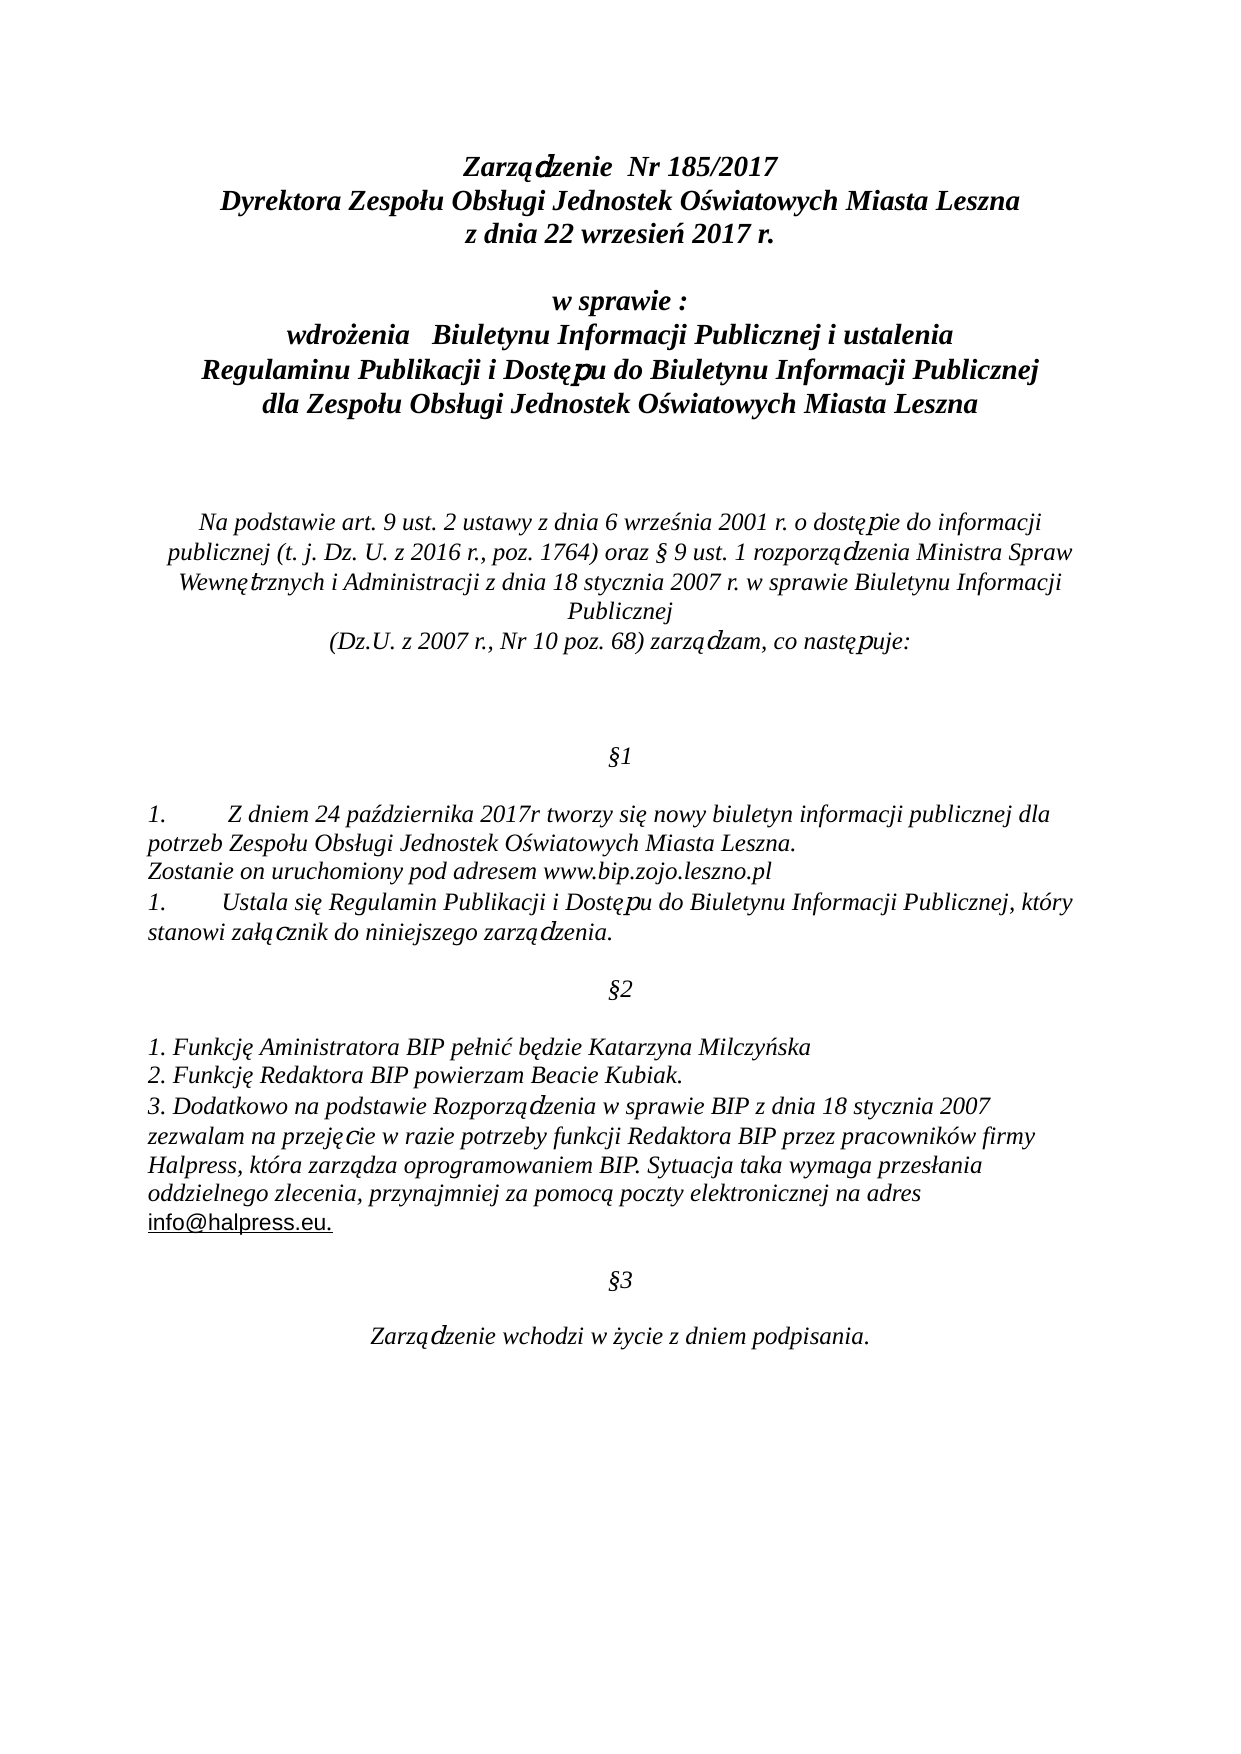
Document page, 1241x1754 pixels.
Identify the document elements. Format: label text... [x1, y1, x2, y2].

text 3. Dodatkowo na podstawie Rozporządzenia w sprawie BIP z dnia 18 stycznia 2007 zezwalam na przejęcie w razie potrzeby funkcji Redaktora BIP przez pracowników firmy Halpress, która zarządza oprogramowaniem BIP. Sytuacja taka wymaga przesłania oddzielnego zlecenia, przynajmniej za pomocą poczty elektronicznej na adres info@halpress.eu. [148, 1089, 1092, 1236]
text Dyrektora Zespołu Obsługi Jednostek Oświatowych Miasta Leszna [148, 183, 1092, 216]
text §3 [148, 1265, 1092, 1293]
text Zostanie on uruchomiony pod adresem www.bip.zojo.leszno.pl [148, 856, 1092, 885]
list Ustala się Regulamin Publikacji i Dostępu do Biuletynu Informacji Publicznej, który stanowi załącznik do niniejszego zarządzenia. [148, 885, 1092, 946]
text w sprawie : [148, 283, 1092, 317]
text 1. Funkcję Aministratora BIP pełnić będzie Katarzyna Milczyńska [148, 1032, 1092, 1061]
text Na podstawie art. 9 ust. 2 ustawy z dnia 6 września 2001 r. o dostępie do informacji publicznej (t. j. Dz. U. z 2016 r., poz. 1764) oraz § 9 ust. 1 rozporządzenia Ministra Spraw Wewnętrznych i Administracji z dnia 18 stycznia 2007 r. w sprawie Biuletynu Informacji Publicznej [148, 506, 1092, 625]
text dla Zespołu Obsługi Jednostek Oświatowych Miasta Leszna [148, 386, 1092, 419]
text Zarządzenie Nr 185/2017 [148, 148, 1092, 183]
text Regulaminu Publikacji i Dostępu do Biuletynu Informacji Publicznej [148, 351, 1092, 386]
text (Dz.U. z 2007 r., Nr 10 poz. 68) zarządzam, co następuje: [148, 625, 1092, 655]
text wdrożenia Biuletynu Informacji Publicznej i ustalenia [148, 317, 1092, 351]
text 2. Funkcję Redaktora BIP powierzam Beacie Kubiak. [148, 1061, 1092, 1089]
text §2 [148, 974, 1092, 1003]
text §1 [148, 741, 1092, 770]
list Z dniem 24 października 2017r tworzy się nowy biuletyn informacji publicznej dla potrzeb Zespołu Obsługi Jednostek Oświatowych Miasta Leszna. [148, 799, 1092, 856]
text z dnia 22 wrzesień 2017 r. [148, 216, 1092, 250]
text Zarządzenie wchodzi w życie z dniem podpisania. [148, 1320, 1092, 1350]
